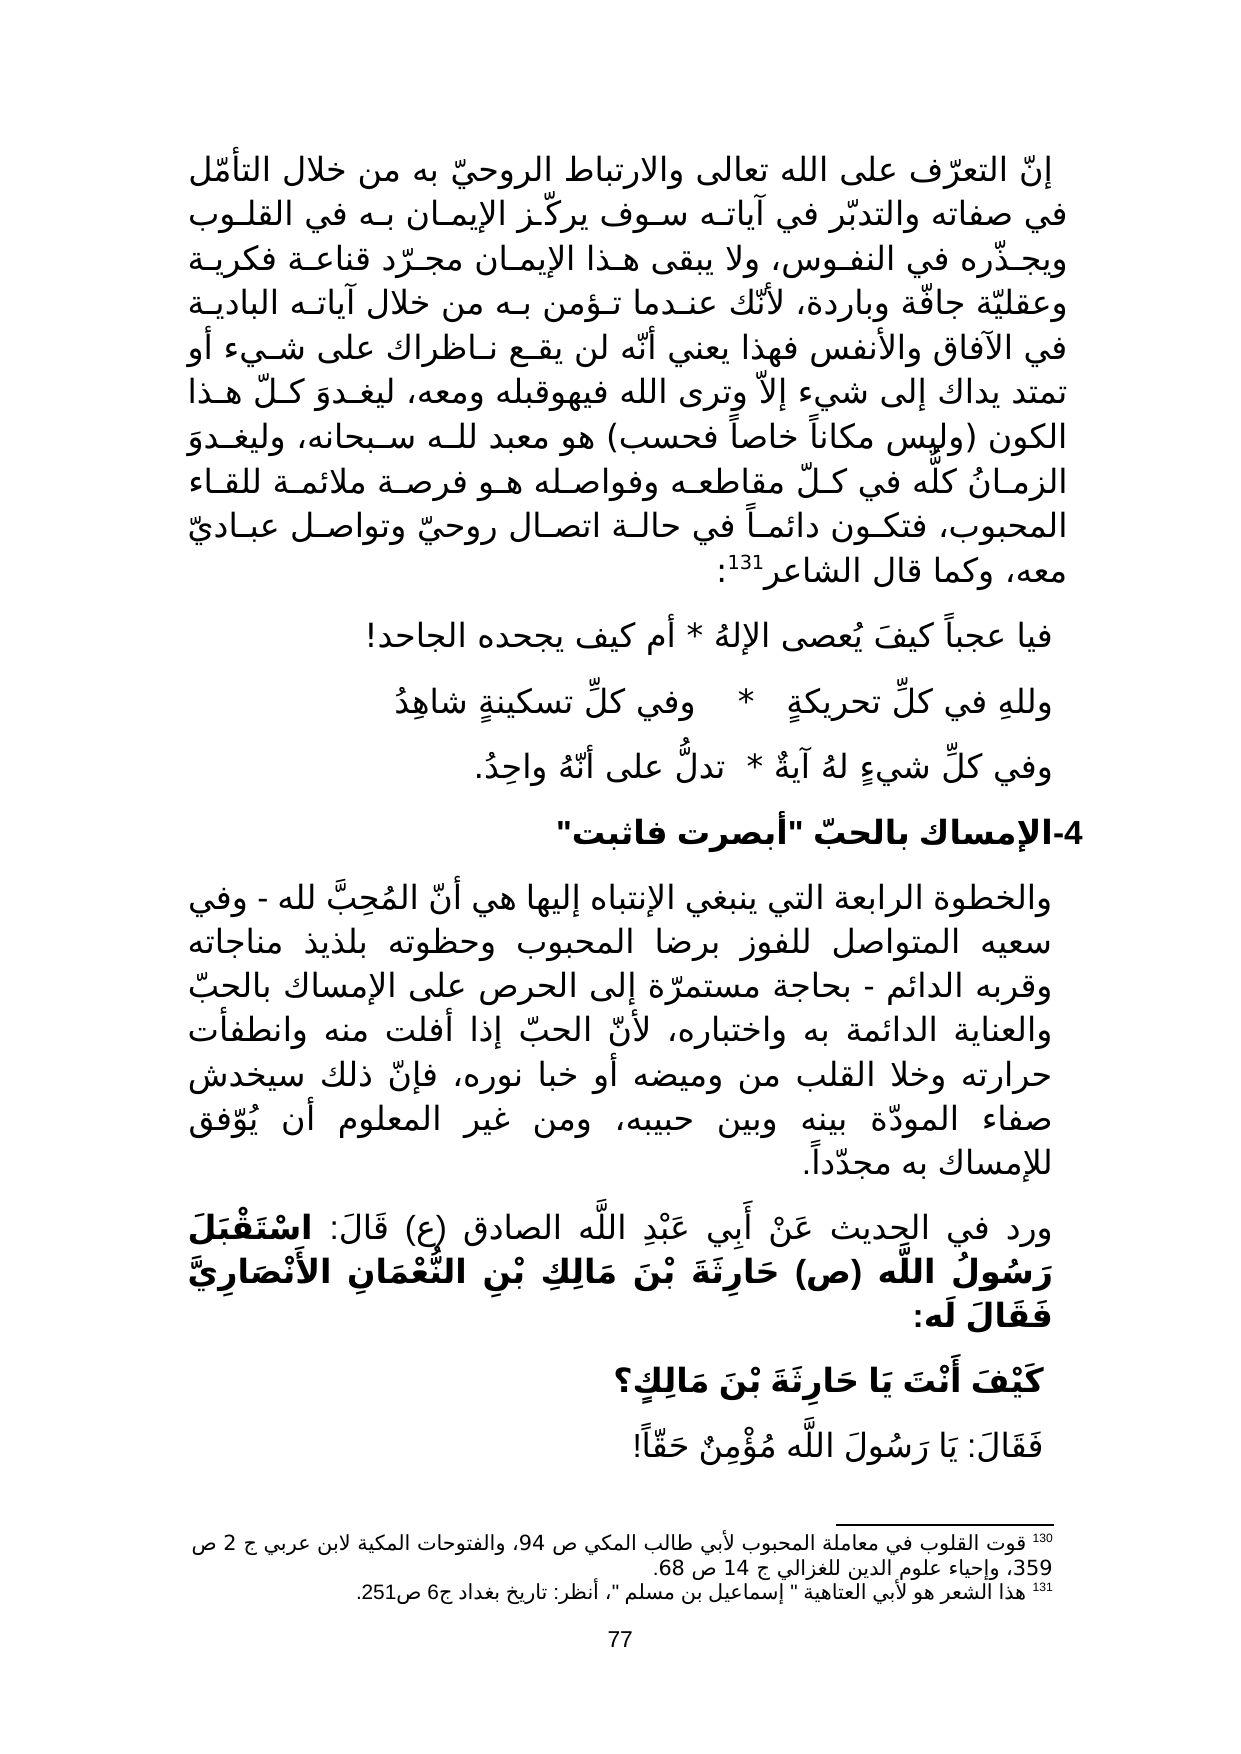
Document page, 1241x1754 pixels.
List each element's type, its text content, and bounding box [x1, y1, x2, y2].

text إنّ التعرّف على الله تعالى والارتباط الروحيّ به من خلال التأمّل في صفاته والتدبّر في آياته سوف يركّز الإيمان به في القلوب ويجذّره في النفوس، ولا يبقى هذا الإيمان مجرّد قناعة فكرية وعقليّة جافّة وباردة، لأنّك عندما تؤمن به من خلال آياته البادية في الآفاق والأنفس فهذا يعني أنّه لن يقع ناظراك على شيء أو تمتد يداك إلى شيء إلاّ وترى الله فيهوقبله ومعه، ليغدوَ كلّ هذا الكون (وليس مكاناً خاصاً فحسب) هو معبد لله سبحانه، وليغدوَ الزمانُ كلُّه في كلّ مقاطعه وفواصله هو فرصة ملائمة للقاء المحبوب، فتكون دائماً في حالة اتصال روحيّ وتواصل عباديّ معه، وكما قال الشاعر: [187, 150, 1068, 590]
text ورد في الحديث عَنْ أَبِي عَبْدِ اللَّه الصادق (ع) قَالَ: اسْتَقْبَلَ رَسُولُ اللَّه (ص) حَارِثَةَ بْنَ مَالِكِ بْنِ النُّعْمَانِ الأَنْصَارِيَّ فَقَالَ لَه: [187, 1208, 1053, 1335]
text والخطوة الرابعة التي ينبغي الإنتباه إليها هي أنّ المُحِبَّ لله - وفي سعيه المتواصل للفوز برضا المحبوب وحظوته بلذيذ مناجاته وقربه الدائم - بحاجة مستمرّة إلى الحرص على الإمساك بالحبّ والعناية الدائمة به واختباره، لأنّ الحبّ إذا أفلت منه وانطفأت حرارته وخلا القلب من وميضه أو خبا نوره، فإنّ ذلك سيخدش صفاء المودّة بينه وبين حبيبه، ومن غير المعلوم أن يُوّفق للإمساك به مجدّداً. [187, 878, 1053, 1181]
text فيا عجباً كيفَ يُعصى الإلهُ * أم كيف يجحده الجاحد! [187, 617, 1068, 656]
text وفي كلِّ شيءٍ لهُ آيةٌ * تدلُّ على أنّهُ واحِدُ. [187, 747, 1068, 786]
text وللهِ في كلِّ تحريكةٍ * وفي كلِّ تسكينةٍ شاهِدُ [187, 682, 1068, 721]
text كَيْفَ أَنْتَ يَا حَارِثَةَ بْنَ مَالِكٍ؟ [187, 1361, 1053, 1400]
text فَقَالَ: يَا رَسُولَ اللَّه مُؤْمِنٌ حَقّاً! [187, 1426, 1053, 1465]
list الإمساك بالحبّ "أبصرت فاثبت" [187, 813, 1053, 851]
